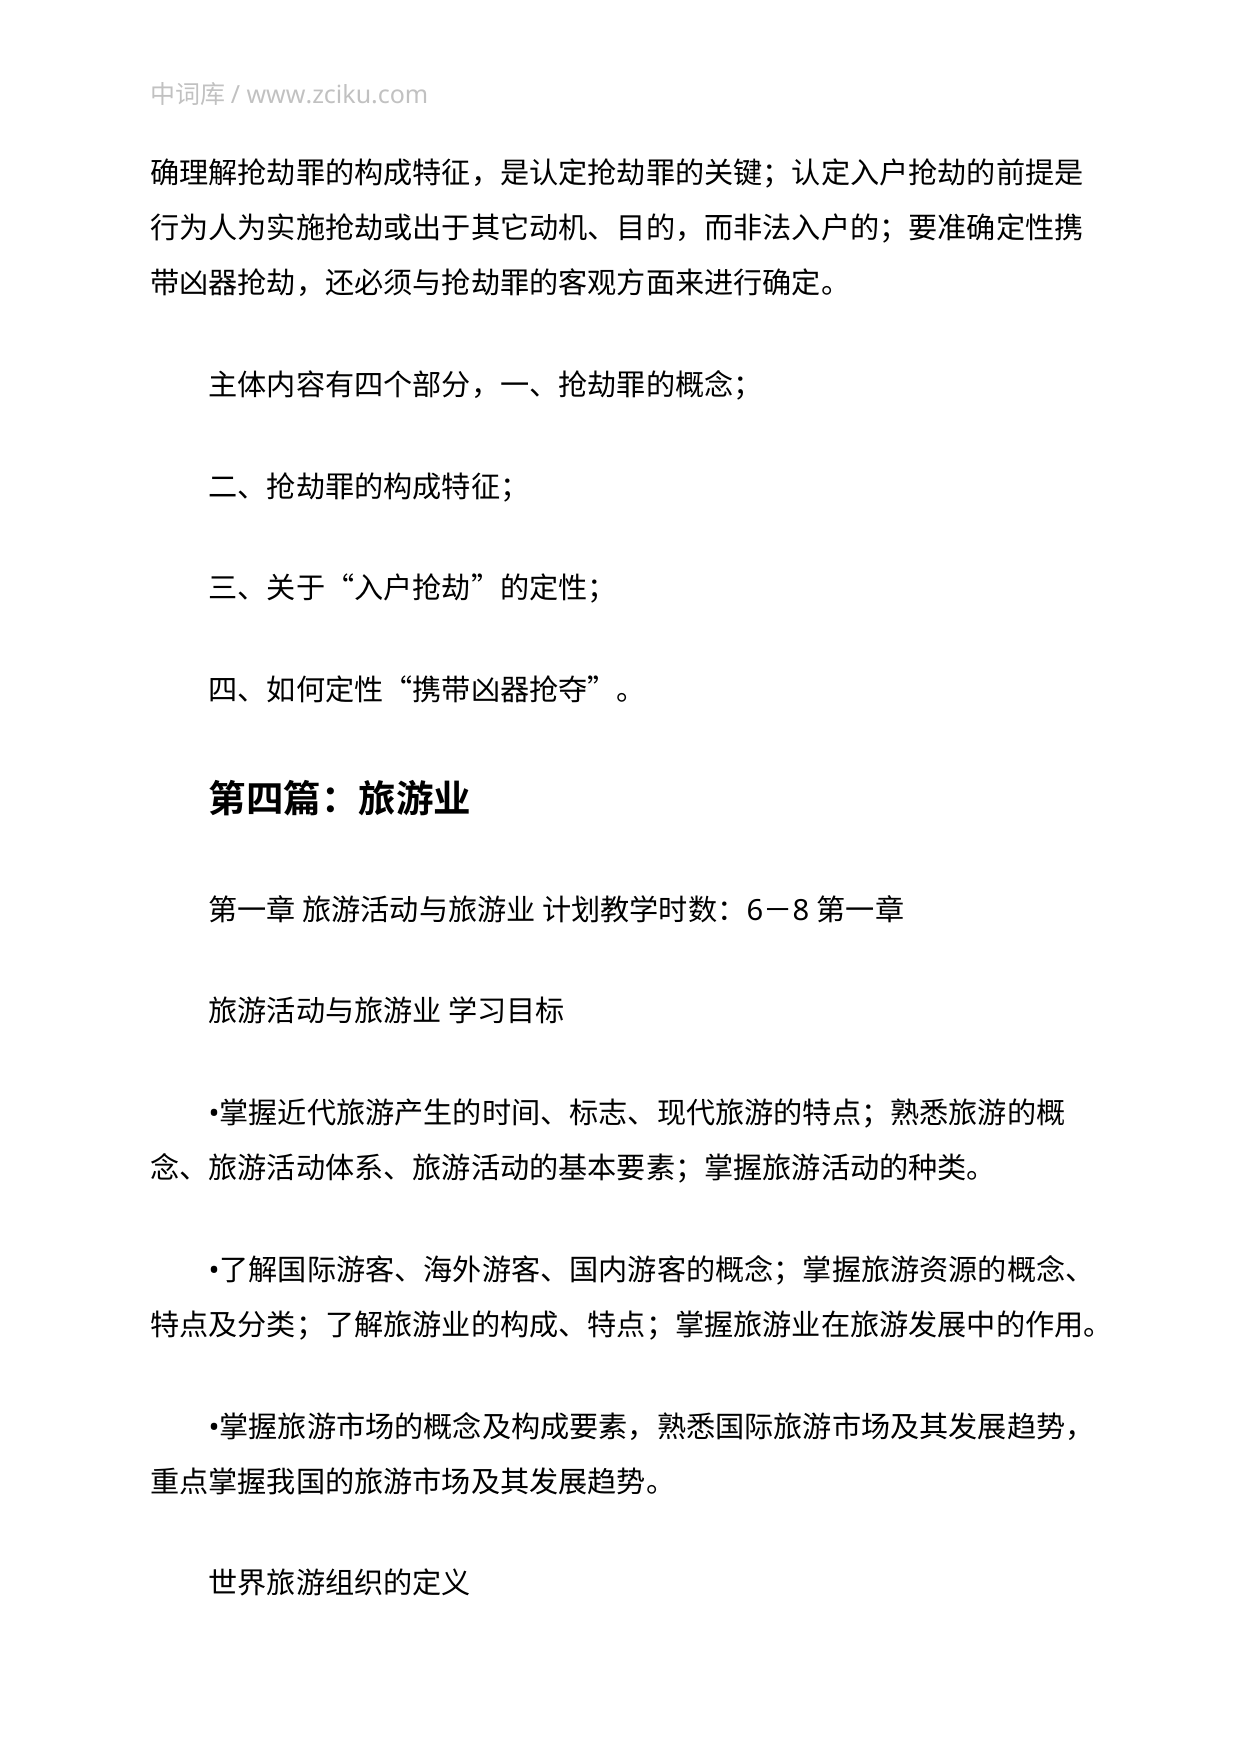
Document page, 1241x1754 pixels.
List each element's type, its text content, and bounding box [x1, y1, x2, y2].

text 世界旅游组织的定义 [150, 1560, 1090, 1602]
text 旅游活动与旅游业 学习目标 [150, 988, 1090, 1030]
text 主体内容有四个部分，一、抢劫罪的概念； [150, 362, 1090, 404]
text 四、如何定性“携带凶器抢夺”。 [150, 667, 1090, 709]
text 三、关于“入户抢劫”的定性； [150, 565, 1090, 607]
text •掌握旅游市场的概念及构成要素，熟悉国际旅游市场及其发展趋势，重点掌握我国的旅游市场及其发展趋势。 [150, 1403, 1090, 1501]
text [150, 150, 1090, 302]
text 第四篇：旅游业 [150, 769, 1090, 823]
text 二、抢劫罪的构成特征； [150, 463, 1090, 506]
text •了解国际游客、海外游客、国内游客的概念；掌握旅游资源的概念、特点及分类；了解旅游业的构成、特点；掌握旅游业在旅游发展中的作用。 [150, 1247, 1090, 1344]
text 第一章 旅游活动与旅游业 计划教学时数：6－8 第一章 [150, 886, 1090, 928]
text •掌握近代旅游产生的时间、标志、现代旅游的特点；熟悉旅游的概念、旅游活动体系、旅游活动的基本要素；掌握旅游活动的种类。 [150, 1090, 1090, 1187]
